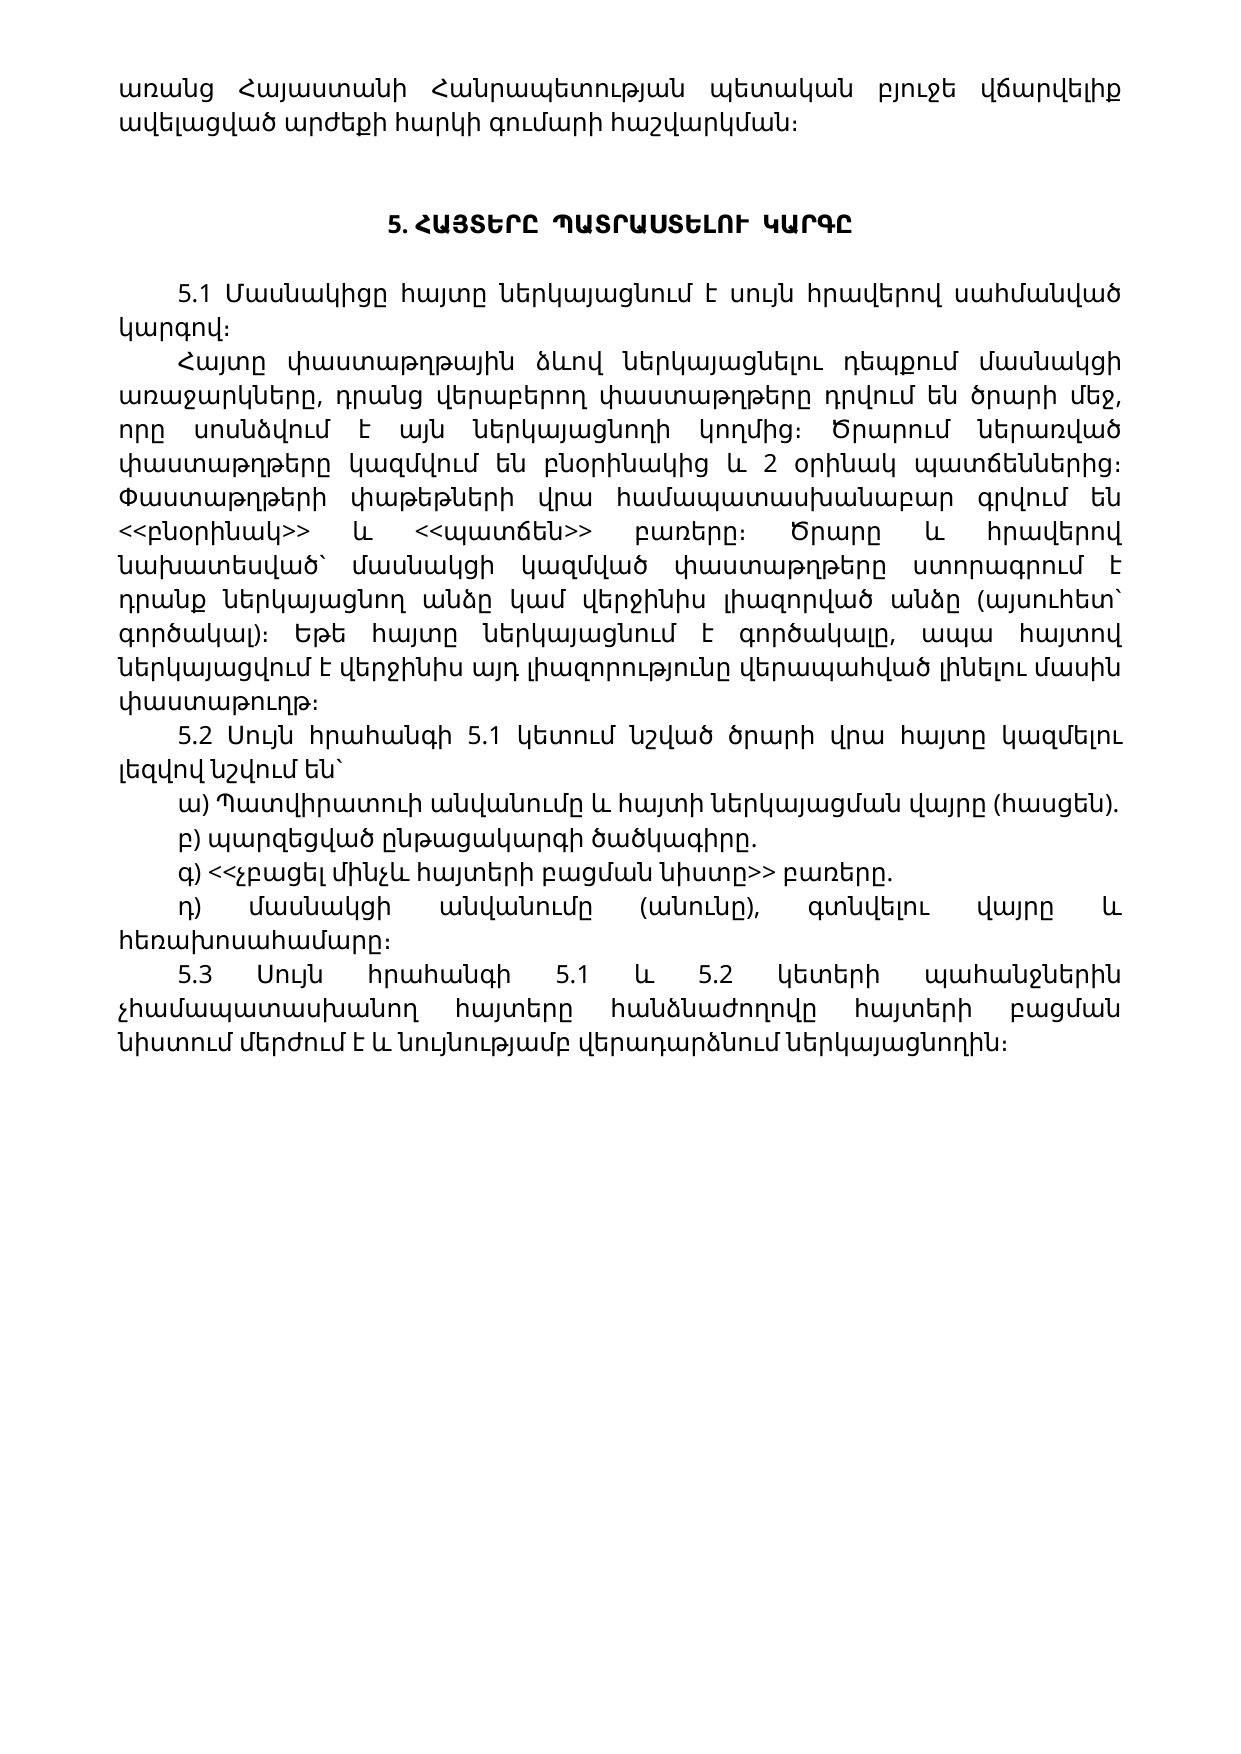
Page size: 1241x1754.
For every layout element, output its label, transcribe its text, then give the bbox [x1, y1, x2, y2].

text 5.1 Մասնակիցը հայտը ներկայացնում է սույն հրավերով սահմանված կարգով։ [118, 275, 1122, 343]
text դ) մասնակցի անվանումը (անունը), գտնվելու վայրը և հեռախոսահամարը։ [118, 888, 1122, 956]
text 5. ՀԱՅՏԵՐԸ ՊԱՏՐԱՍՏԵԼՈՒ ԿԱՐԳԸ [118, 207, 1122, 241]
text 5.3 Սույն հրահանգի 5.1 և 5.2 կետերի պահանջներին չհամապատասխանող հայտերը հանձնաժողովը հայտերի բացման նիստում մերժում է և նույնությամբ վերադարձնում ներկայացնողին։ [118, 956, 1122, 1059]
text Հայտը փաստաթղթային ձևով ներկայացնելու դեպքում մասնակցի առաջարկները, դրանց վերաբերող փաստաթղթերը դրվում են ծրարի մեջ, որը սոսնձվում է այն ներկայացնողի կողմից։ Ծրարում ներառված փաստաթղթերը կազմվում են բնօրինակից և 2 օրինակ պատճեններից։ Փաստաթղթերի փաթեթների վրա համապատասխանաբար գրվում են <<բնօրինակ>> և <<պատճեն>> բառերը։ Ծրարը և հրավերով նախատեսված` մասնակցի կազմված փաստաթղթերը ստորագրում է դրանք ներկայացնող անձը կամ վերջինիս լիազորված անձը (այսուհետ` գործակալ)։ Եթե հայտը ներկայացնում է գործակալը, ապա հայտով ներկայացվում է վերջինիս այդ լիազորությունը վերապահված լինելու մասին փաստաթուղթ։ [118, 343, 1122, 718]
text գ) <<չբացել մինչև հայտերի բացման նիստը>> բառերը. [118, 854, 1122, 888]
text ա) Պատվիրատուի անվանումը և հայտի ներկայացման վայրը (հասցեն). [118, 786, 1122, 820]
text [118, 71, 1122, 139]
text բ) պարզեցված ընթացակարգի ծածկագիրը. [118, 820, 1122, 854]
text 5.2 Սույն հրահանգի 5.1 կետում նշված ծրարի վրա հայտը կազմելու լեզվով նշվում են` [118, 718, 1122, 786]
